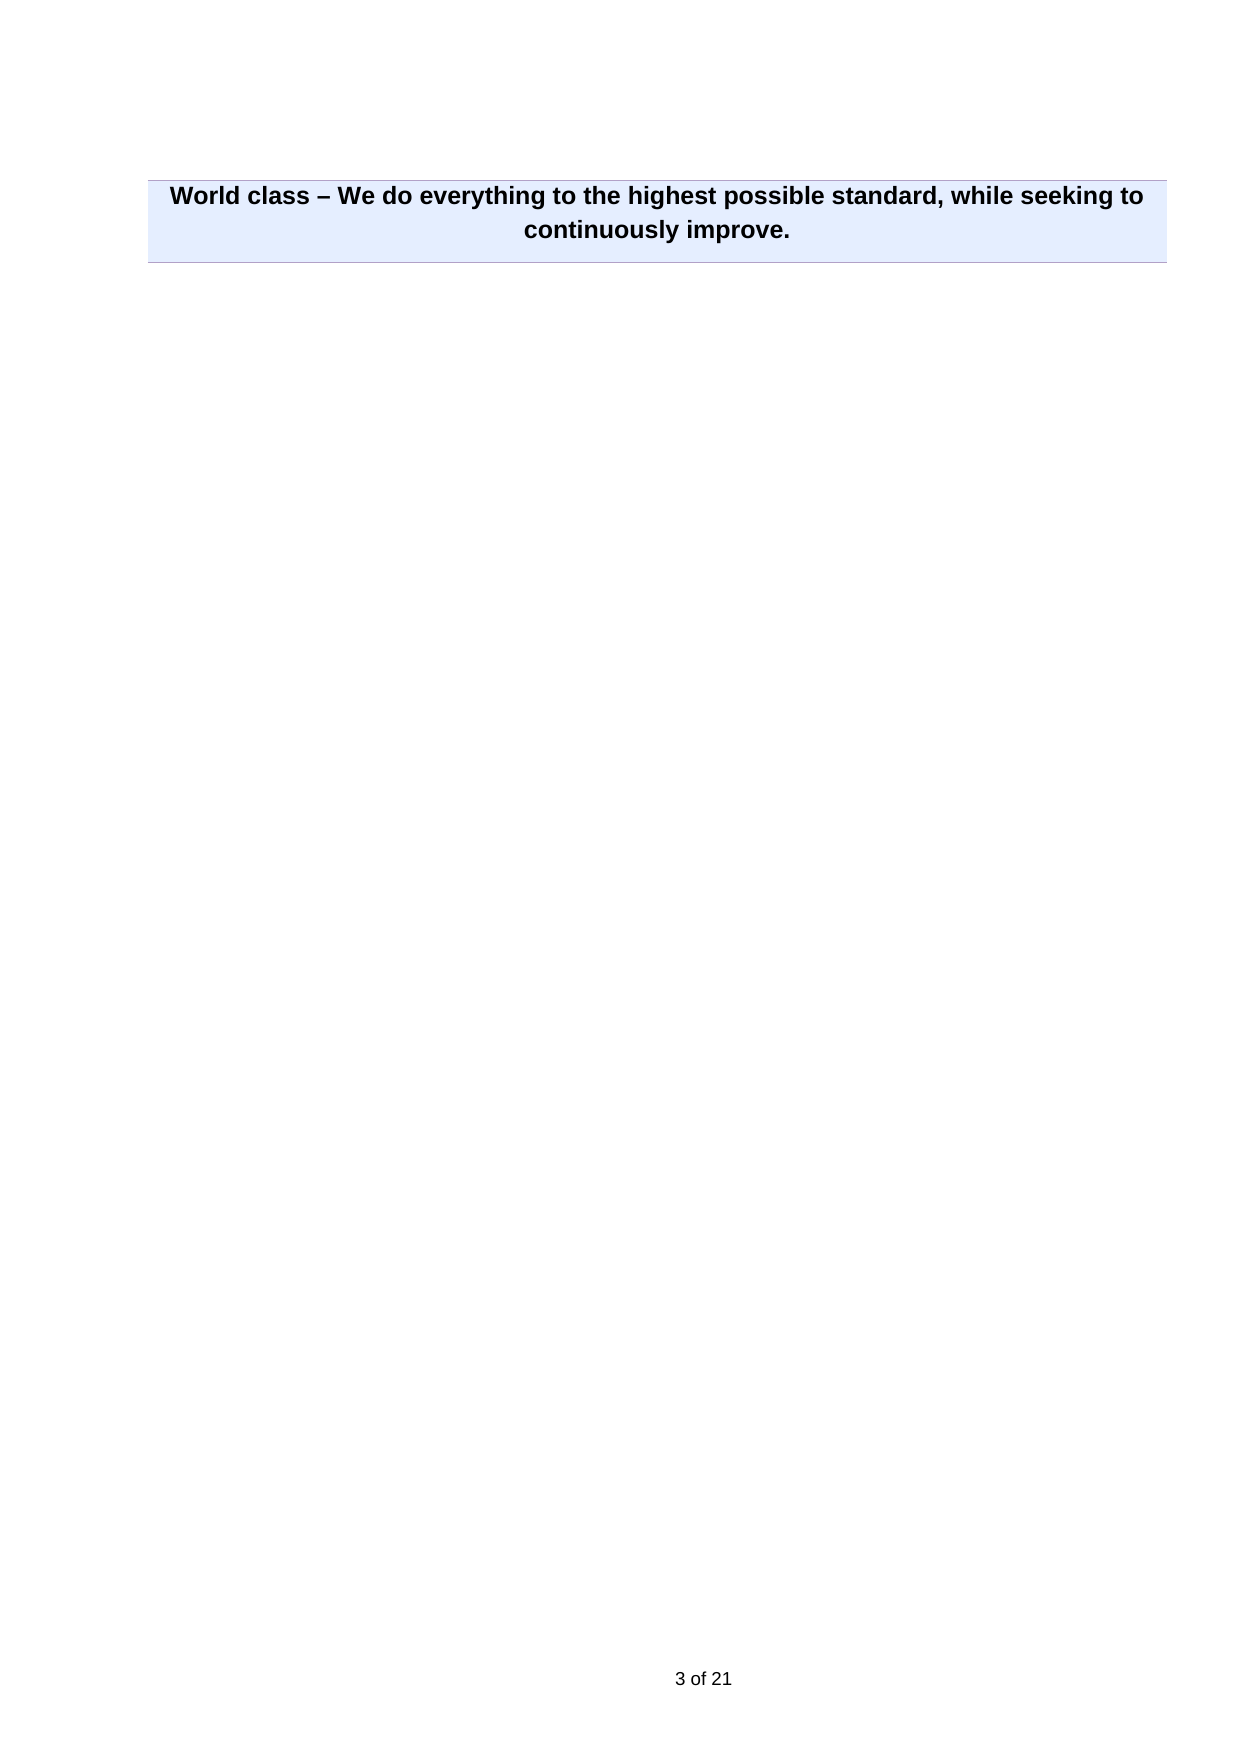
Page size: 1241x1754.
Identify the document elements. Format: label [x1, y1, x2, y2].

table_cell [148, 181, 1167, 262]
